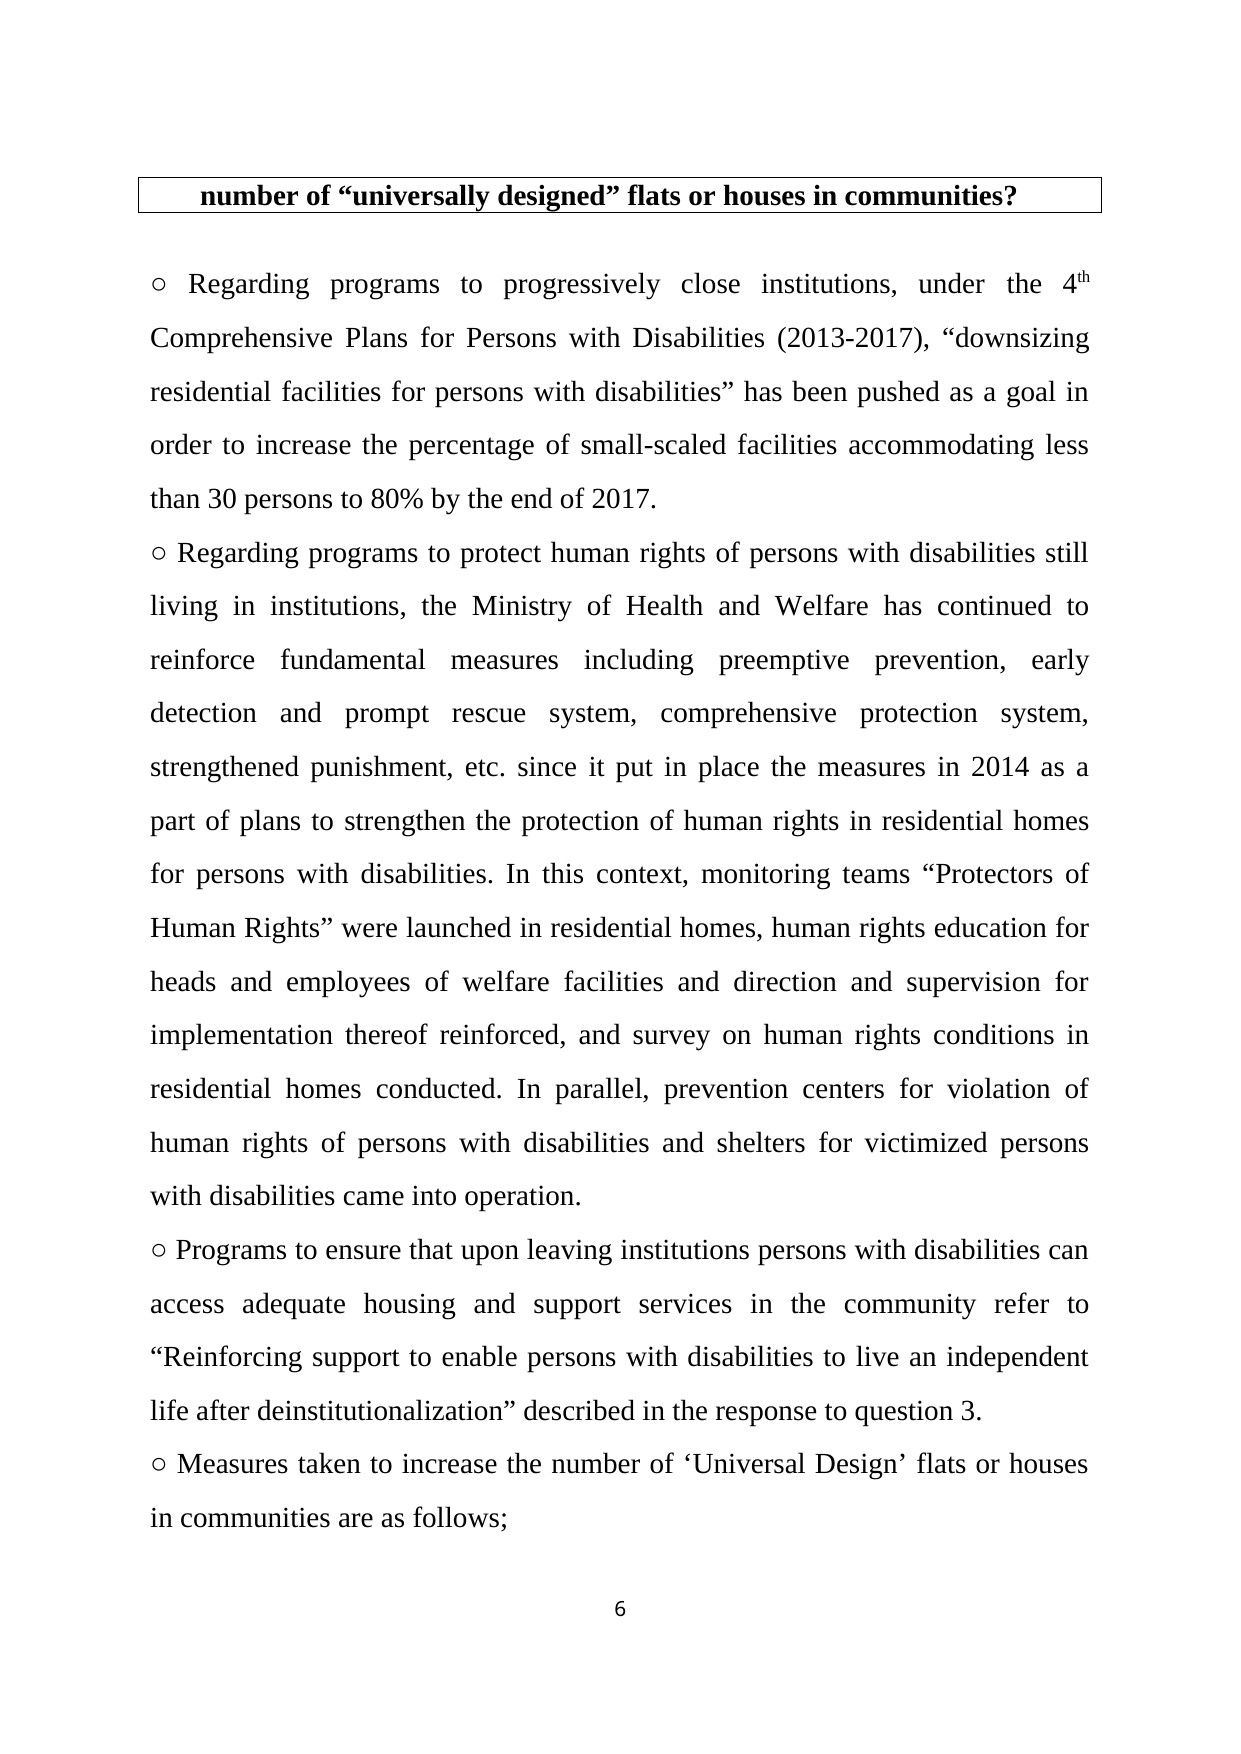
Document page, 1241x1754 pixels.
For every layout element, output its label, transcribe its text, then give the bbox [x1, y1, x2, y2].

text ○ Measures taken to increase the number of ‘Universal Design’ flats or houses in communities are as follows; [150, 1447, 1090, 1534]
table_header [139, 178, 1101, 212]
text ○ Regarding programs to progressively close institutions, under the 4th Comprehensive Plans for Persons with Disabilities (2013-2017), “downsizing residential facilities for persons with disabilities” has been pushed as a goal in order to increase the percentage of small-scaled facilities accommodating less than 30 persons to 80% by the end of 2017. [150, 266, 1090, 514]
text ○ Programs to ensure that upon leaving institutions persons with disabilities can access adequate housing and support services in the community refer to “Reinforcing support to enable persons with disabilities to live an independent life after deinstitutionalization” described in the response to question 3. [150, 1232, 1090, 1427]
text ○ Regarding programs to protect human rights of persons with disabilities still living in institutions, the Ministry of Health and Welfare has continued to reinforce fundamental measures including preemptive prevention, early detection and prompt rescue system, comprehensive protection system, strengthened punishment, etc. since it put in place the measures in 2014 as a part of plans to strengthen the protection of human rights in residential homes for persons with disabilities. In this context, monitoring teams “Protectors of Human Rights” were launched in residential homes, human rights education for heads and employees of welfare facilities and direction and supervision for implementation thereof reinforced, and survey on human rights conditions in residential homes conducted. In parallel, prevention centers for violation of human rights of persons with disabilities and shelters for victimized persons with disabilities came into operation. [150, 535, 1090, 1212]
